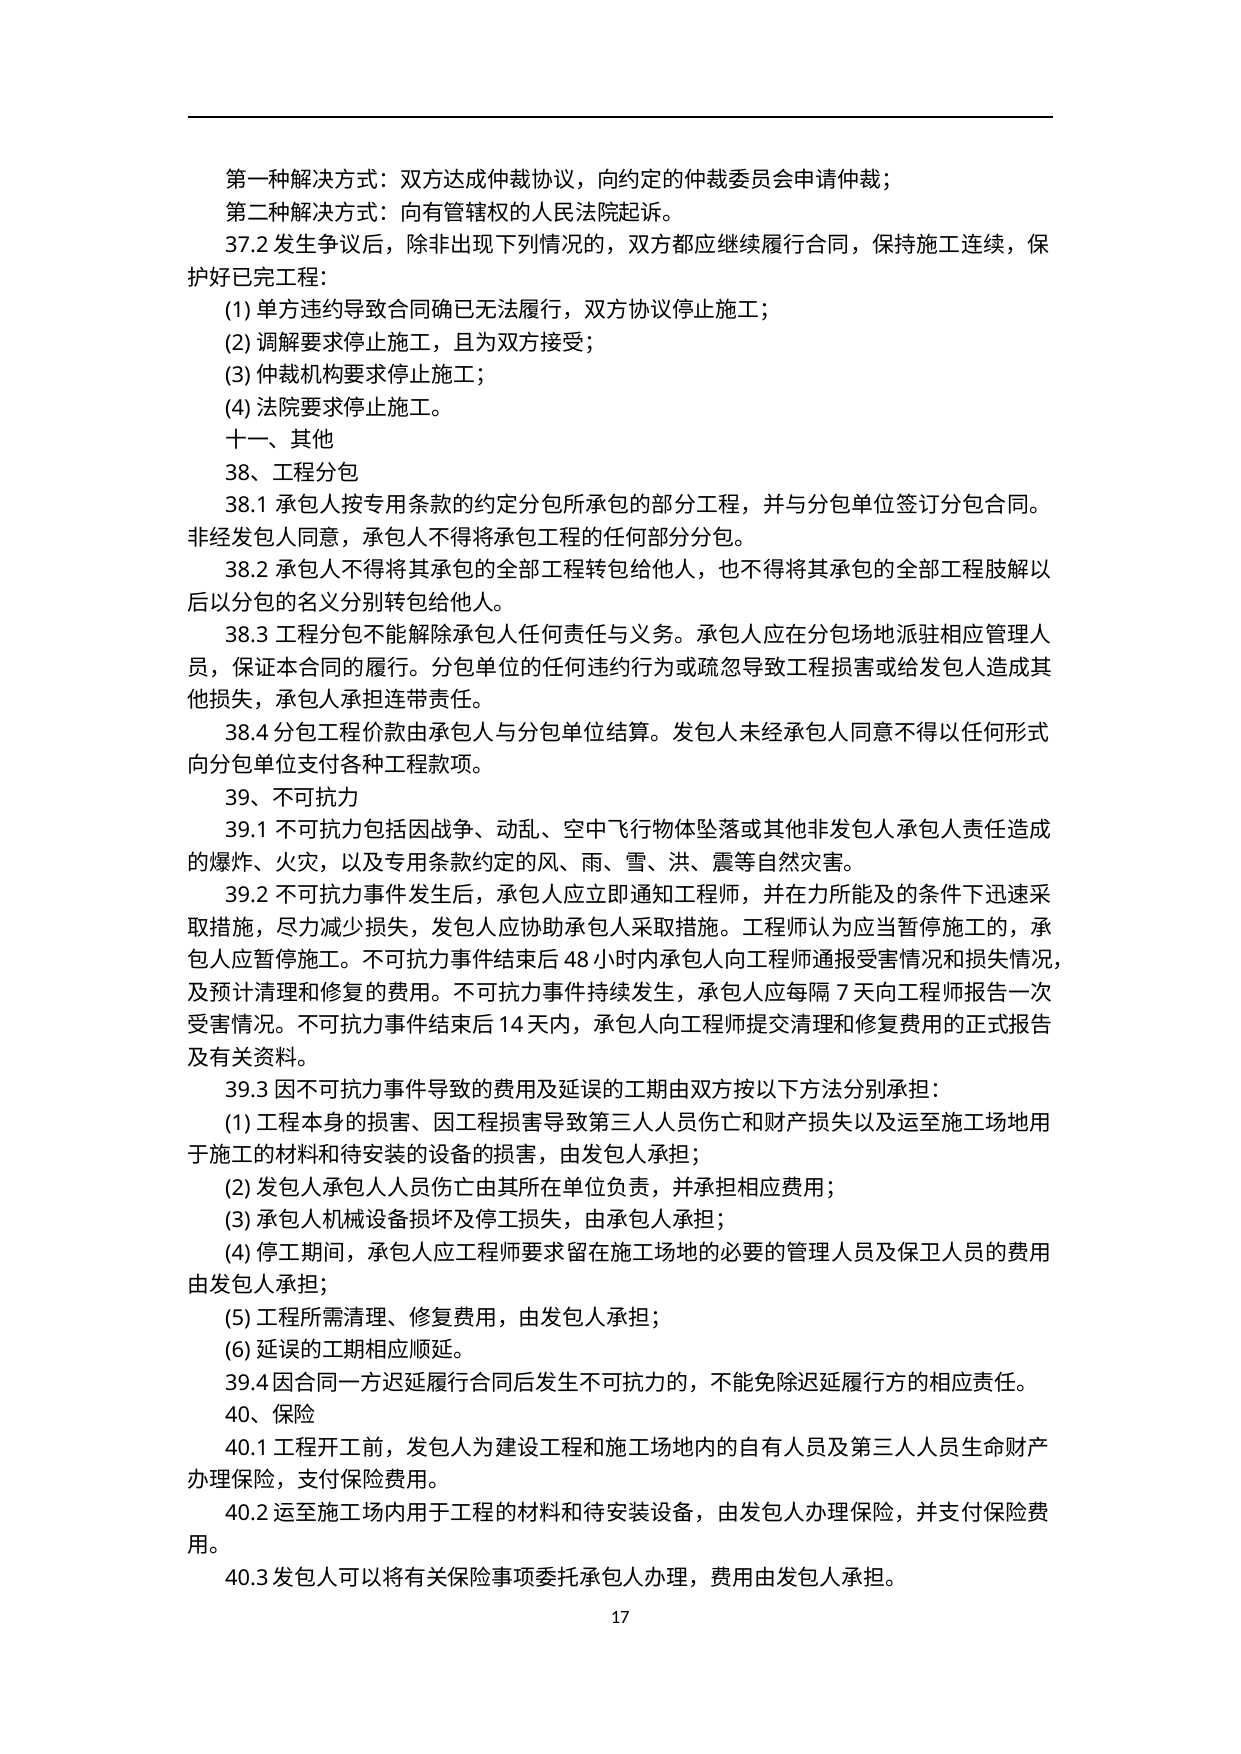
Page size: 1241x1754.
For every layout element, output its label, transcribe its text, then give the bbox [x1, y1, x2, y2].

text 第二种解决方式：向有管辖权的人民法院起诉。 [187, 194, 1053, 227]
text (2) 发包人承包人人员伤亡由其所在单位负责，并承担相应费用； [187, 1169, 1053, 1202]
text 40.3发包人可以将有关保险事项委托承包人办理，费用由发包人承担。 [187, 1559, 1053, 1592]
text 39.3 因不可抗力事件导致的费用及延误的工期由双方按以下方法分别承担： [187, 1072, 1053, 1104]
text (6) 延误的工期相应顺延。 [187, 1332, 1053, 1364]
text 39.4因合同一方迟延履行合同后发生不可抗力的，不能免除迟延履行方的相应责任。 [187, 1364, 1053, 1397]
text 37.2发生争议后，除非出现下列情况的，双方都应继续履行合同，保持施工连续，保护好已完工程： [187, 227, 1053, 292]
text (4) 停工期间，承包人应工程师要求留在施工场地的必要的管理人员及保卫人员的费用由发包人承担； [187, 1234, 1053, 1299]
text 40.2运至施工场内用于工程的材料和待安装设备，由发包人办理保险，并支付保险费用。 [187, 1494, 1053, 1559]
text (2) 调解要求停止施工，且为双方接受； [187, 324, 1053, 357]
text 39.2 不可抗力事件发生后，承包人应立即通知工程师，并在力所能及的条件下迅速采取措施，尽力减少损失，发包人应协助承包人采取措施。工程师认为应当暂停施工的，承包人应暂停施工。不可抗力事件结束后48小时内承包人向工程师通报受害情况和损失情况，及预计清理和修复的费用。不可抗力事件持续发生，承包人应每隔7天向工程师报告一次受害情况。不可抗力事件结束后14天内，承包人向工程师提交清理和修复费用的正式报告及有关资料。 [187, 877, 1053, 1072]
text 39.1 不可抗力包括因战争、动乱、空中飞行物体坠落或其他非发包人承包人责任造成的爆炸、火灾，以及专用条款约定的风、雨、雪、洪、震等自然灾害。 [187, 812, 1053, 877]
text 38.1 承包人按专用条款的约定分包所承包的部分工程，并与分包单位签订分包合同。非经发包人同意，承包人不得将承包工程的任何部分分包。 [187, 487, 1053, 552]
text (1) 单方违约导致合同确已无法履行，双方协议停止施工； [187, 292, 1053, 324]
text 38.2 承包人不得将其承包的全部工程转包给他人，也不得将其承包的全部工程肢解以后以分包的名义分别转包给他人。 [187, 552, 1053, 617]
text 38.3 工程分包不能解除承包人任何责任与义务。承包人应在分包场地派驻相应管理人员，保证本合同的履行。分包单位的任何违约行为或疏忽导致工程损害或给发包人造成其他损失，承包人承担连带责任。 [187, 617, 1053, 714]
text (3) 承包人机械设备损坏及停工损失，由承包人承担； [187, 1202, 1053, 1234]
text 40、保险 [187, 1397, 1053, 1429]
text (4) 法院要求停止施工。 [187, 389, 1053, 422]
text 40.1工程开工前，发包人为建设工程和施工场地内的自有人员及第三人人员生命财产办理保险，支付保险费用。 [187, 1429, 1053, 1494]
text 39、不可抗力 [187, 779, 1053, 812]
text 38、工程分包 [187, 454, 1053, 487]
text (3) 仲裁机构要求停止施工； [187, 357, 1053, 389]
text 38.4分包工程价款由承包人与分包单位结算。发包人未经承包人同意不得以任何形式向分包单位支付各种工程款项。 [187, 714, 1053, 779]
text 十一、其他 [187, 422, 1053, 454]
text (5) 工程所需清理、修复费用，由发包人承担； [187, 1299, 1053, 1332]
text (1) 工程本身的损害、因工程损害导致第三人人员伤亡和财产损失以及运至施工场地用于施工的材料和待安装的设备的损害，由发包人承担； [187, 1104, 1053, 1169]
text 第一种解决方式：双方达成仲裁协议，向约定的仲裁委员会申请仲裁； [187, 162, 1053, 194]
